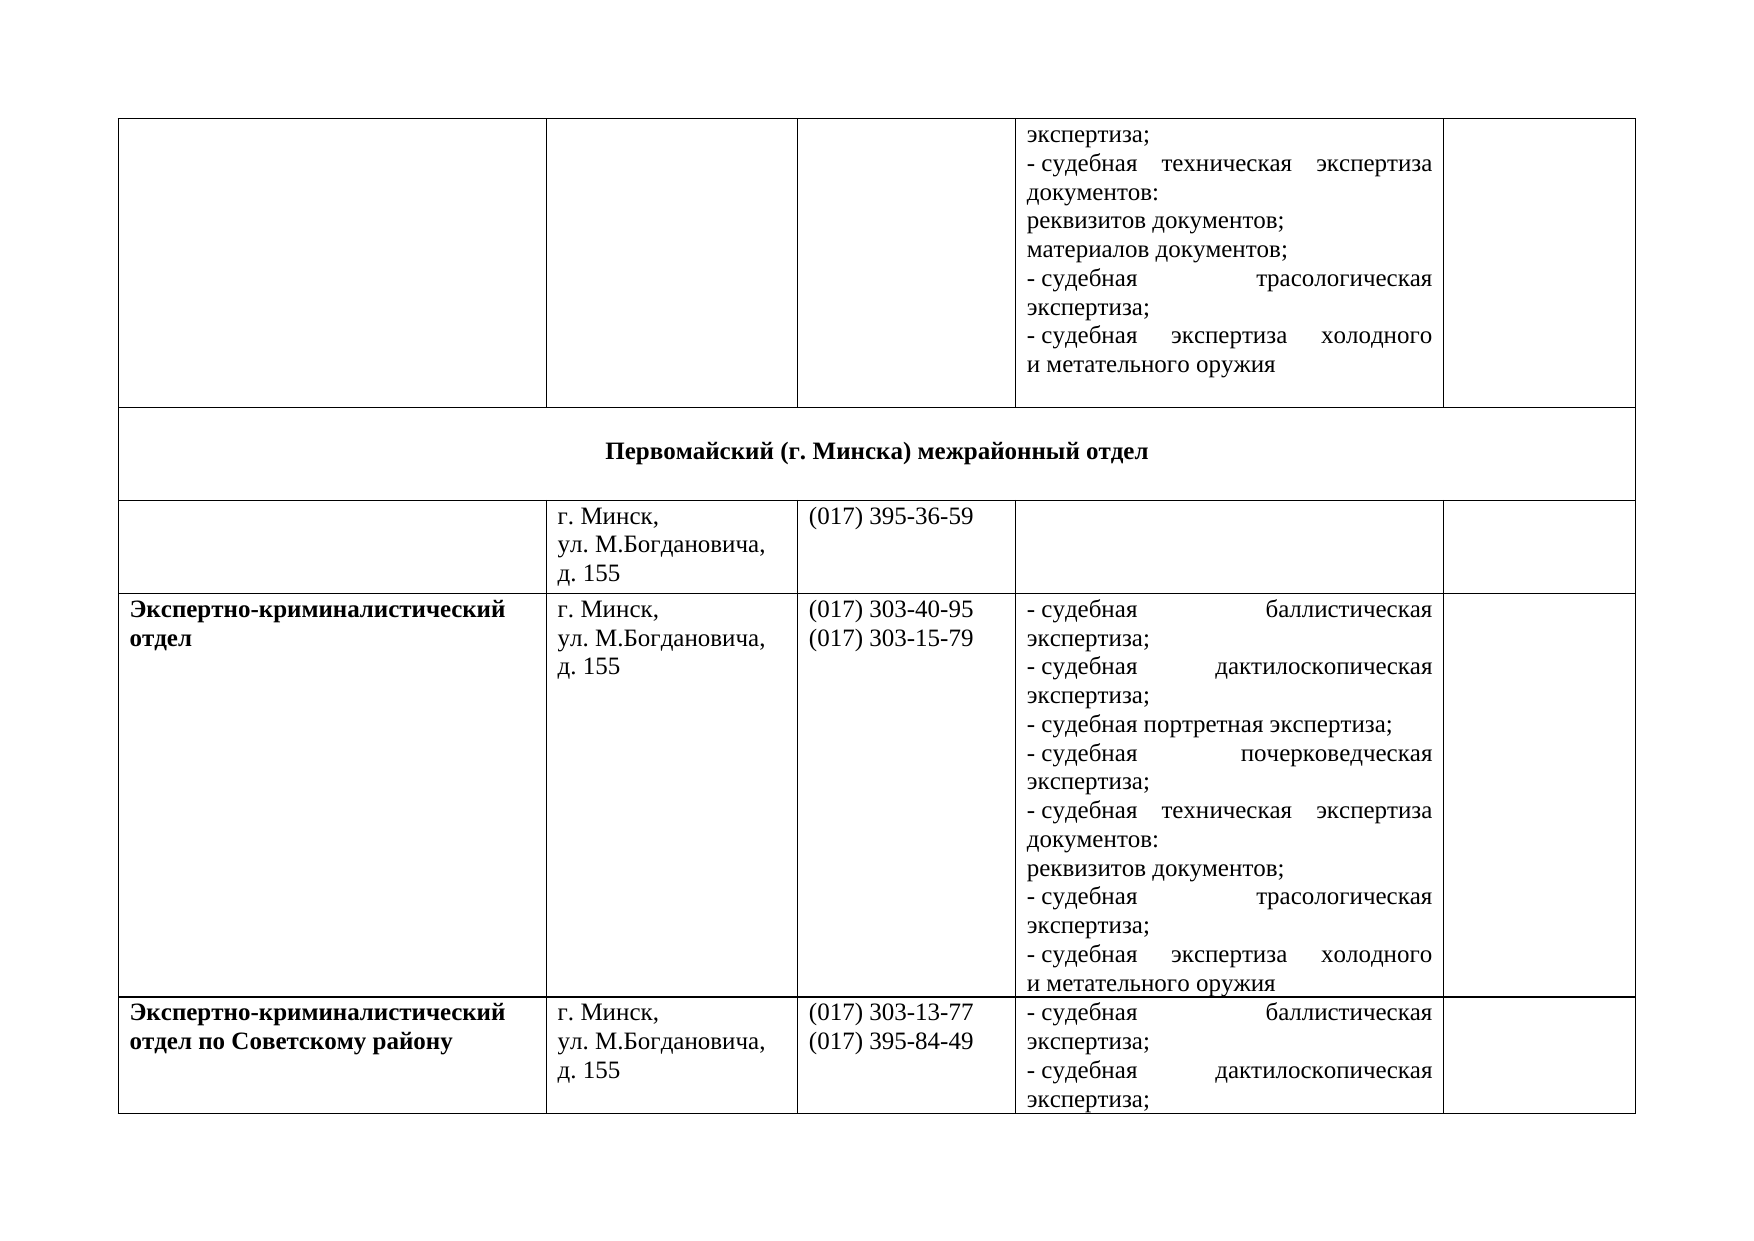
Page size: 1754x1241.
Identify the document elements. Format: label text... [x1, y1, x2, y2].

table_cell г. Минск, ул. М.Богдановича, д. 155 [547, 594, 797, 996]
table_cell (017) 395-36-59 [798, 501, 1015, 593]
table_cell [798, 998, 1015, 1112]
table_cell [119, 119, 546, 407]
table_cell (017) 303-40-95 (017) 303-15-79 [798, 594, 1015, 996]
table_cell [1016, 501, 1443, 593]
table_cell [1444, 501, 1635, 593]
table_cell [119, 501, 546, 593]
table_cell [547, 998, 797, 1112]
table_cell [1444, 998, 1635, 1112]
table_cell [1016, 119, 1443, 407]
table_cell г. Минск, ул. М.Богдановича, д. 155 [547, 501, 797, 593]
table_cell - судебная баллистическая экспертиза; - судебная дактилоскопическая экспертиза; - судебная портретная экспертиза; - судебная почерковедческая экспертиза; - судебная техническая экспертиза документов: реквизитов документов; - судебная трасологическая экспертиза; - судебная экспертиза холодного и метательного оружия [1016, 594, 1443, 996]
table_cell Экспертно-криминалистический отдел [119, 594, 546, 996]
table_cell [798, 119, 1015, 407]
table_cell Первомайский (г. Минска) межрайонный отдел [119, 408, 1635, 500]
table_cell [547, 119, 797, 407]
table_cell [119, 998, 546, 1112]
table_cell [1016, 998, 1443, 1112]
table_cell [1444, 594, 1635, 996]
table_cell [1444, 119, 1635, 407]
